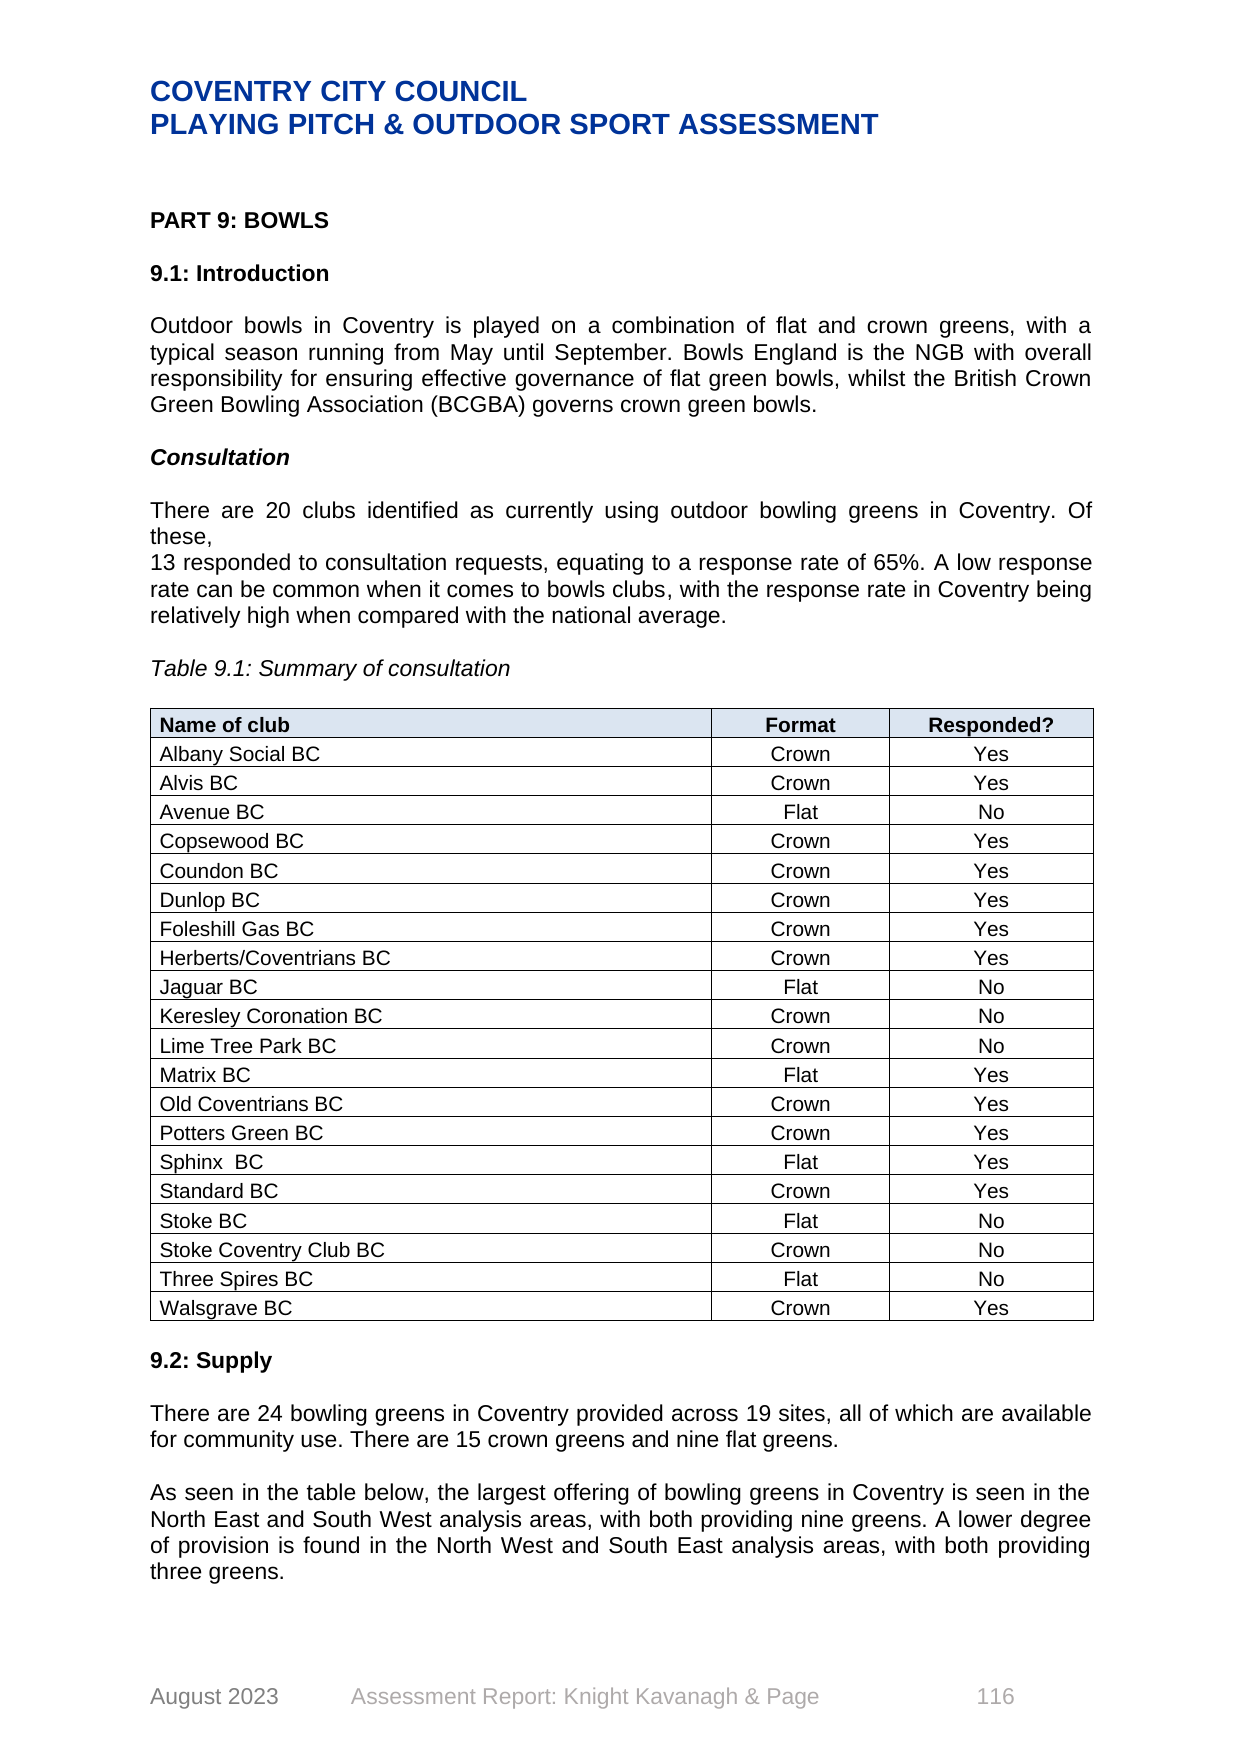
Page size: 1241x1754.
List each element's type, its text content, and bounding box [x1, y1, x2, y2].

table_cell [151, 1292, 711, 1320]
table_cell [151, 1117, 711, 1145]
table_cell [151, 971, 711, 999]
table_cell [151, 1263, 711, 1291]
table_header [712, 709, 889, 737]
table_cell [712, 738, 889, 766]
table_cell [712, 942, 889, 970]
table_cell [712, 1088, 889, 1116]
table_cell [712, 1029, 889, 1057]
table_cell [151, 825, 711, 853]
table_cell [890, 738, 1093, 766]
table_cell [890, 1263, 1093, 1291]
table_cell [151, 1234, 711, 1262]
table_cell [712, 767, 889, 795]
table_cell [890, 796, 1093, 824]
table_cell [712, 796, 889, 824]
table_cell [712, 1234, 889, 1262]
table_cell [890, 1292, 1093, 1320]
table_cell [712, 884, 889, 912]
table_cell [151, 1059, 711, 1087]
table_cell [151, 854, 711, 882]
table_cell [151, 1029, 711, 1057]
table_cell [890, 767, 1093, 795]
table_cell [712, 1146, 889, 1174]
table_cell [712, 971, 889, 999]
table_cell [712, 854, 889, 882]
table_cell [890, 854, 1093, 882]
text Consultation [150, 444, 1092, 470]
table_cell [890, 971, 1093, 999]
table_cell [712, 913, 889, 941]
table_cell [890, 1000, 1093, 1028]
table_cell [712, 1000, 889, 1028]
text As seen in the table below, the largest offering of bowling greens in Coventry is seen in the North East and South West analysis areas, with both providing nine greens. A lower degree of provision is found in the North West and South East analysis areas, with both providing three greens. [150, 1479, 1092, 1584]
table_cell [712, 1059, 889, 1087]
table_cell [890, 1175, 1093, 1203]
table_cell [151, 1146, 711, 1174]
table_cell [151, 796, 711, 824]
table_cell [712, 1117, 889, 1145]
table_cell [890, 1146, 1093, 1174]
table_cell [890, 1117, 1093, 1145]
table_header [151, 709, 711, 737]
text There are 20 clubs identified as currently using outdoor bowling greens in Coventry. Of these, [150, 497, 1092, 549]
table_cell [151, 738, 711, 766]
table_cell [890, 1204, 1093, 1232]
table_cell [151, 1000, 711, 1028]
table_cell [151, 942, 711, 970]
text There are 24 bowling greens in Coventry provided across 19 sites, all of which are available for community use. There are 15 crown greens and nine flat greens. [150, 1400, 1092, 1453]
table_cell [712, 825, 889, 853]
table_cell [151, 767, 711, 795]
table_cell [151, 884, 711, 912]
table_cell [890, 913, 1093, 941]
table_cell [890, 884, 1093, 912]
text 13 responded to consultation requests, equating to a response rate of 65%. A low response rate can be common when it comes to bowls clubs, with the response rate in Coventry being relatively high when compared with the national average. [150, 549, 1092, 628]
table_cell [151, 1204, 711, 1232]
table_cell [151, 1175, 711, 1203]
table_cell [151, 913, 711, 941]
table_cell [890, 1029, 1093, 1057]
subtitle PART 9: BOWLS [150, 207, 1092, 233]
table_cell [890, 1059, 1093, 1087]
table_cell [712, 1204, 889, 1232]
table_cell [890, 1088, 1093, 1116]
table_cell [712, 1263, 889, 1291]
text Outdoor bowls in Coventry is played on a combination of flat and crown greens, with a typical season running from May until September. Bowls England is the NGB with overall responsibility for ensuring effective governance of flat green bowls, whilst the British Crown Green Bowling Association (BCGBA) governs crown green bowls. [150, 312, 1092, 418]
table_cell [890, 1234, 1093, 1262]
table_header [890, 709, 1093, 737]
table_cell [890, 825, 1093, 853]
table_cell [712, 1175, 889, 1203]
text 9.2: Supply [150, 1347, 1092, 1374]
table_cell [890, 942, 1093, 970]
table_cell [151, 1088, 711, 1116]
text 9.1: Introduction [150, 259, 1092, 286]
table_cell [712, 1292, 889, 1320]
text Table 9.1: Summary of consultation [150, 655, 1092, 681]
